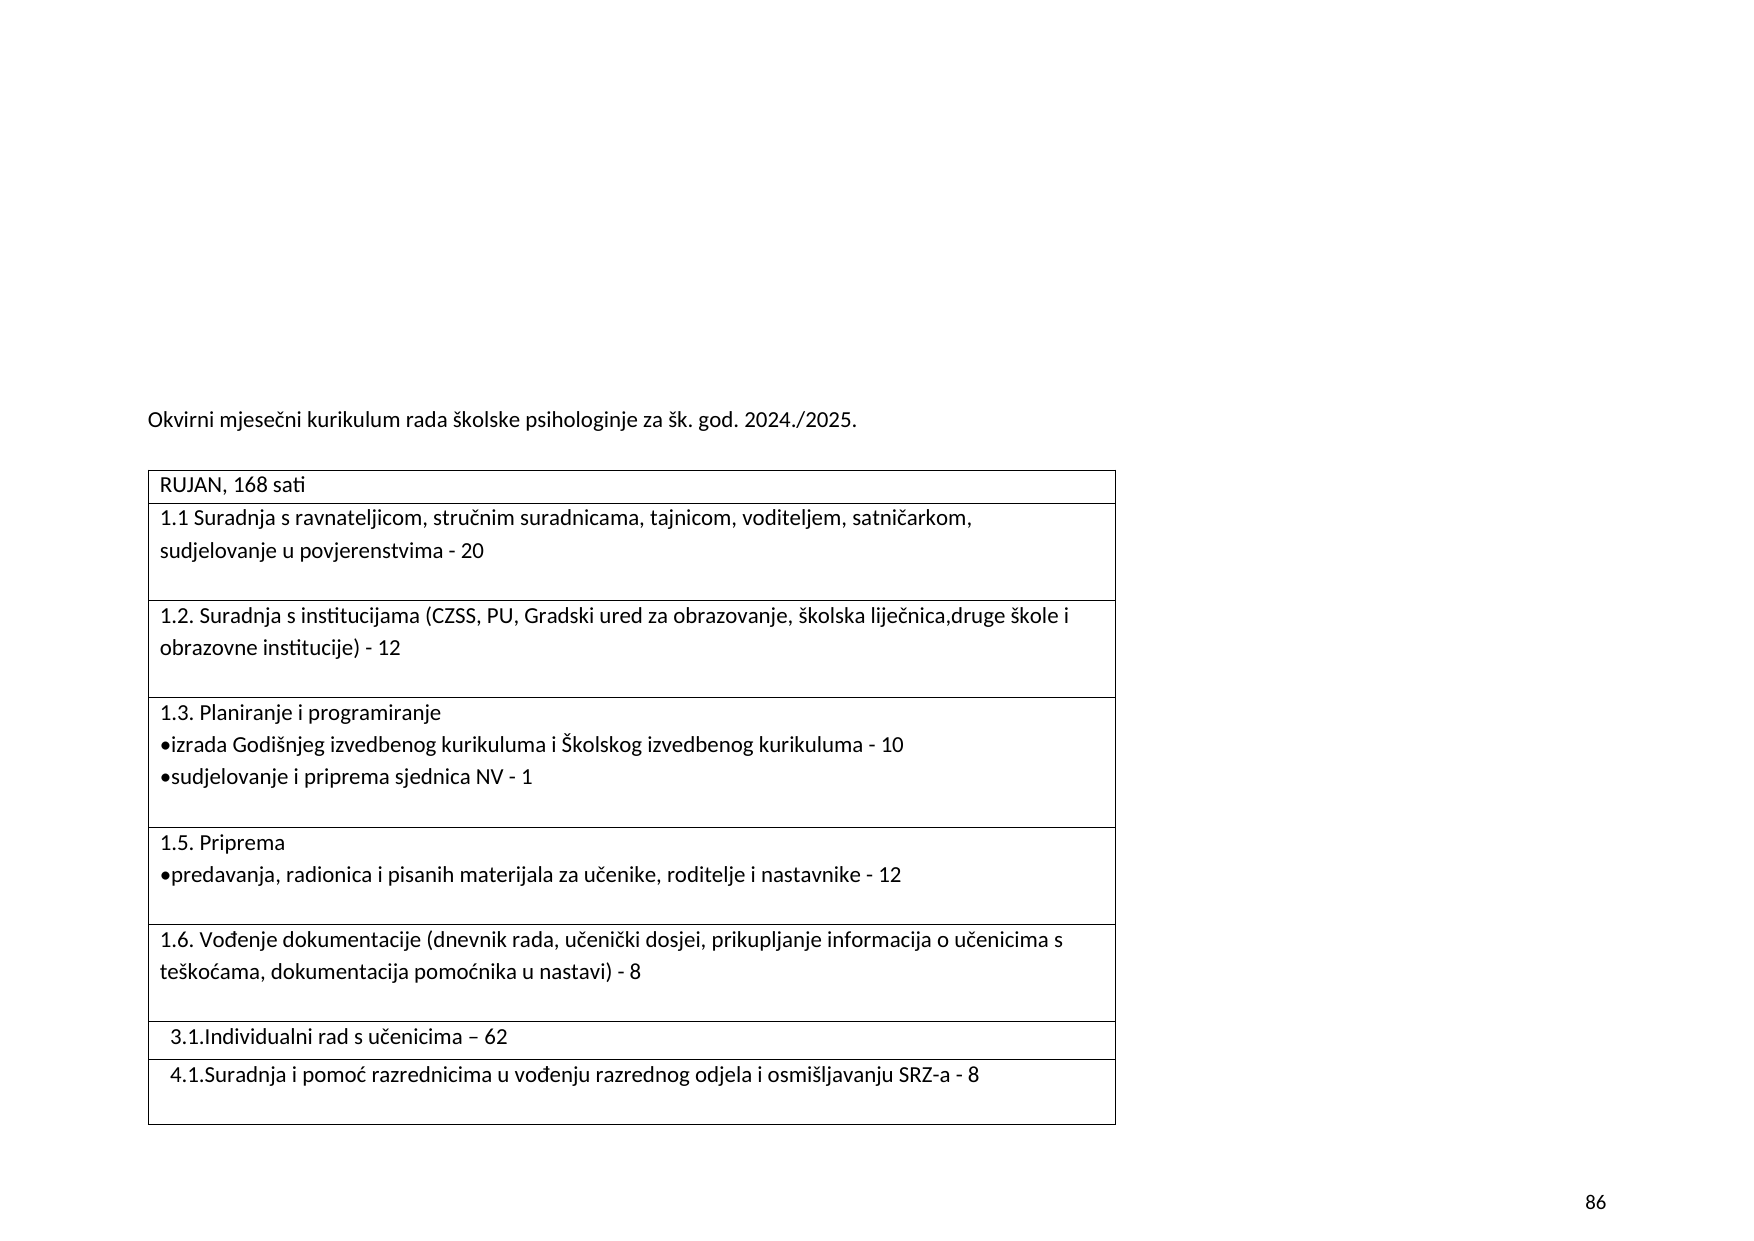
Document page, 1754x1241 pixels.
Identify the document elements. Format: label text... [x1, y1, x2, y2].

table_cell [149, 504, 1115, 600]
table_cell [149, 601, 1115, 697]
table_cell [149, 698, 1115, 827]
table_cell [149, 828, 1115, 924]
text Okvirni mjesečni kurikulum rada školske psihologinje za šk. god. 2024./2025. [148, 405, 1606, 433]
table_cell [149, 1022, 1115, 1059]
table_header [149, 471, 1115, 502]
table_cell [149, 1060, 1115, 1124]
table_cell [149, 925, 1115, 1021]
